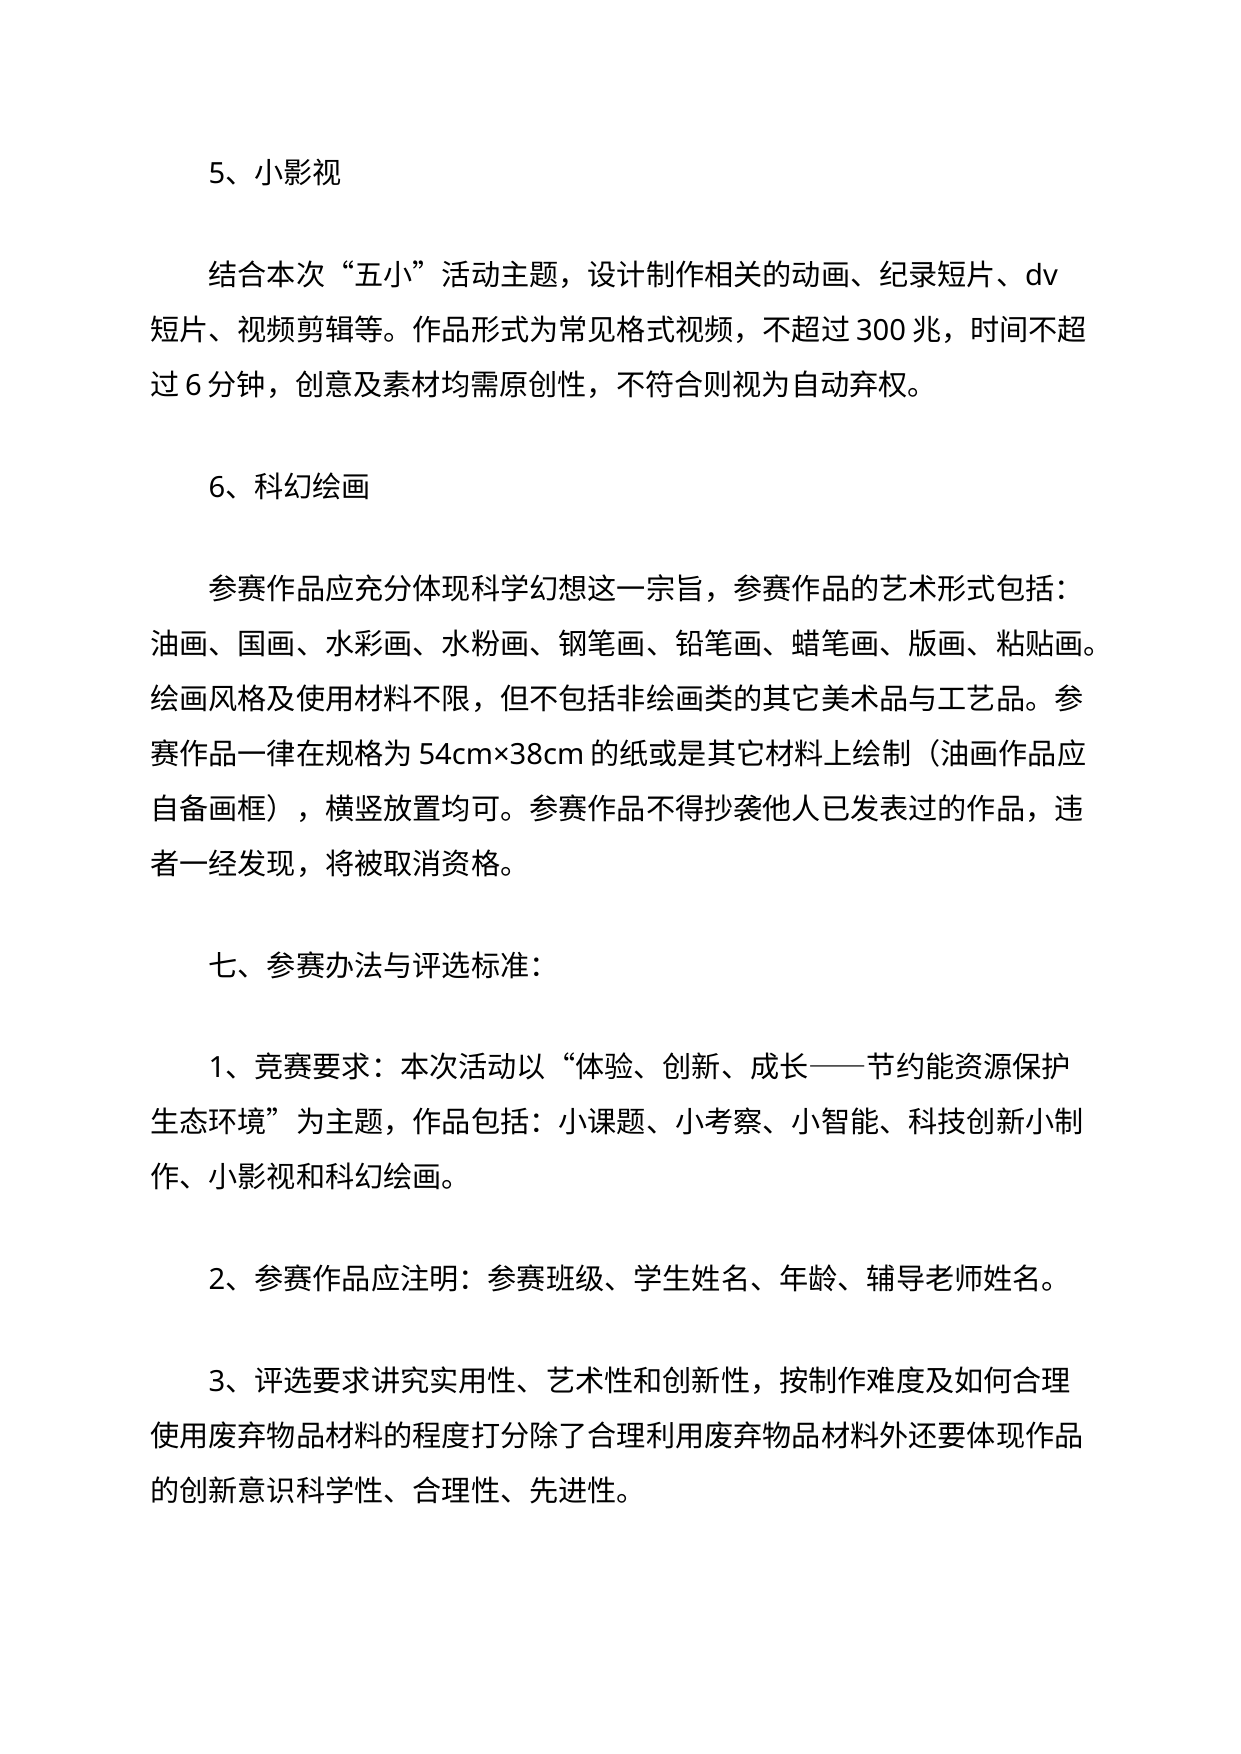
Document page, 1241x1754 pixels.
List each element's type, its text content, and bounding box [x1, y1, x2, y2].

text 结合本次“五小”活动主题，设计制作相关的动画、纪录短片、dv短片、视频剪辑等。作品形式为常见格式视频，不超过300兆，时间不超过6分钟，创意及素材均需原创性，不符合则视为自动弃权。 [150, 252, 1090, 404]
text 2、参赛作品应注明：参赛班级、学生姓名、年龄、辅导老师姓名。 [150, 1256, 1090, 1298]
text 1、竞赛要求：本次活动以“体验、创新、成长――节约能资源保护生态环境”为主题，作品包括：小课题、小考察、小智能、科技创新小制作、小影视和科幻绘画。 [150, 1044, 1090, 1196]
text 5、小影视 [150, 150, 1090, 192]
text 七、参赛办法与评选标准： [150, 942, 1090, 984]
text 参赛作品应充分体现科学幻想这一宗旨，参赛作品的艺术形式包括：油画、国画、水彩画、水粉画、钢笔画、铅笔画、蜡笔画、版画、粘贴画。绘画风格及使用材料不限，但不包括非绘画类的其它美术品与工艺品。参赛作品一律在规格为54cm×38cm的纸或是其它材料上绘制（油画作品应自备画框），横竖放置均可。参赛作品不得抄袭他人已发表过的作品，违者一经发现，将被取消资格。 [150, 566, 1090, 883]
text 6、科幻绘画 [150, 464, 1090, 506]
text 3、评选要求讲究实用性、艺术性和创新性，按制作难度及如何合理使用废弃物品材料的程度打分除了合理利用废弃物品材料外还要体现作品的创新意识科学性、合理性、先进性。 [150, 1358, 1090, 1510]
